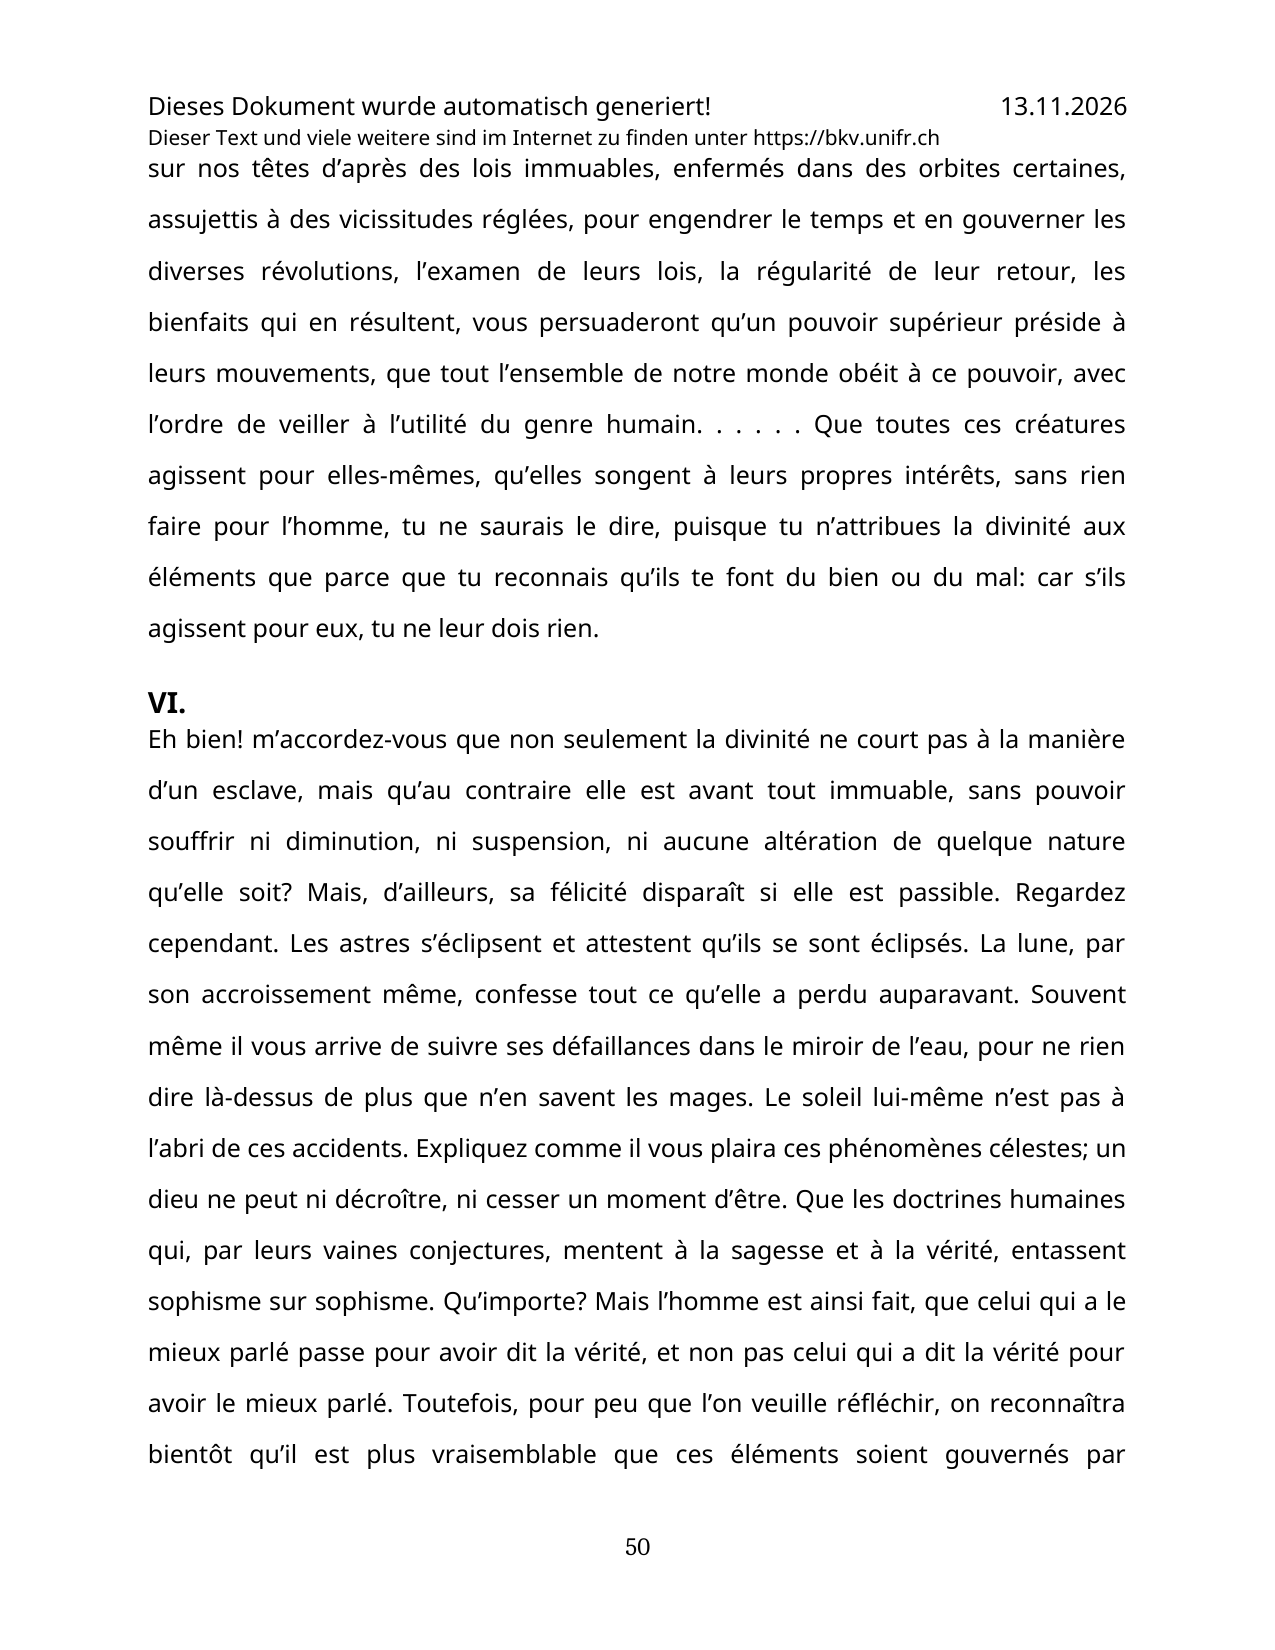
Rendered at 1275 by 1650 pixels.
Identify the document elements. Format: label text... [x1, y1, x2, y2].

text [148, 151, 1127, 644]
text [148, 722, 1127, 1471]
subtitle VI. [148, 682, 1127, 722]
